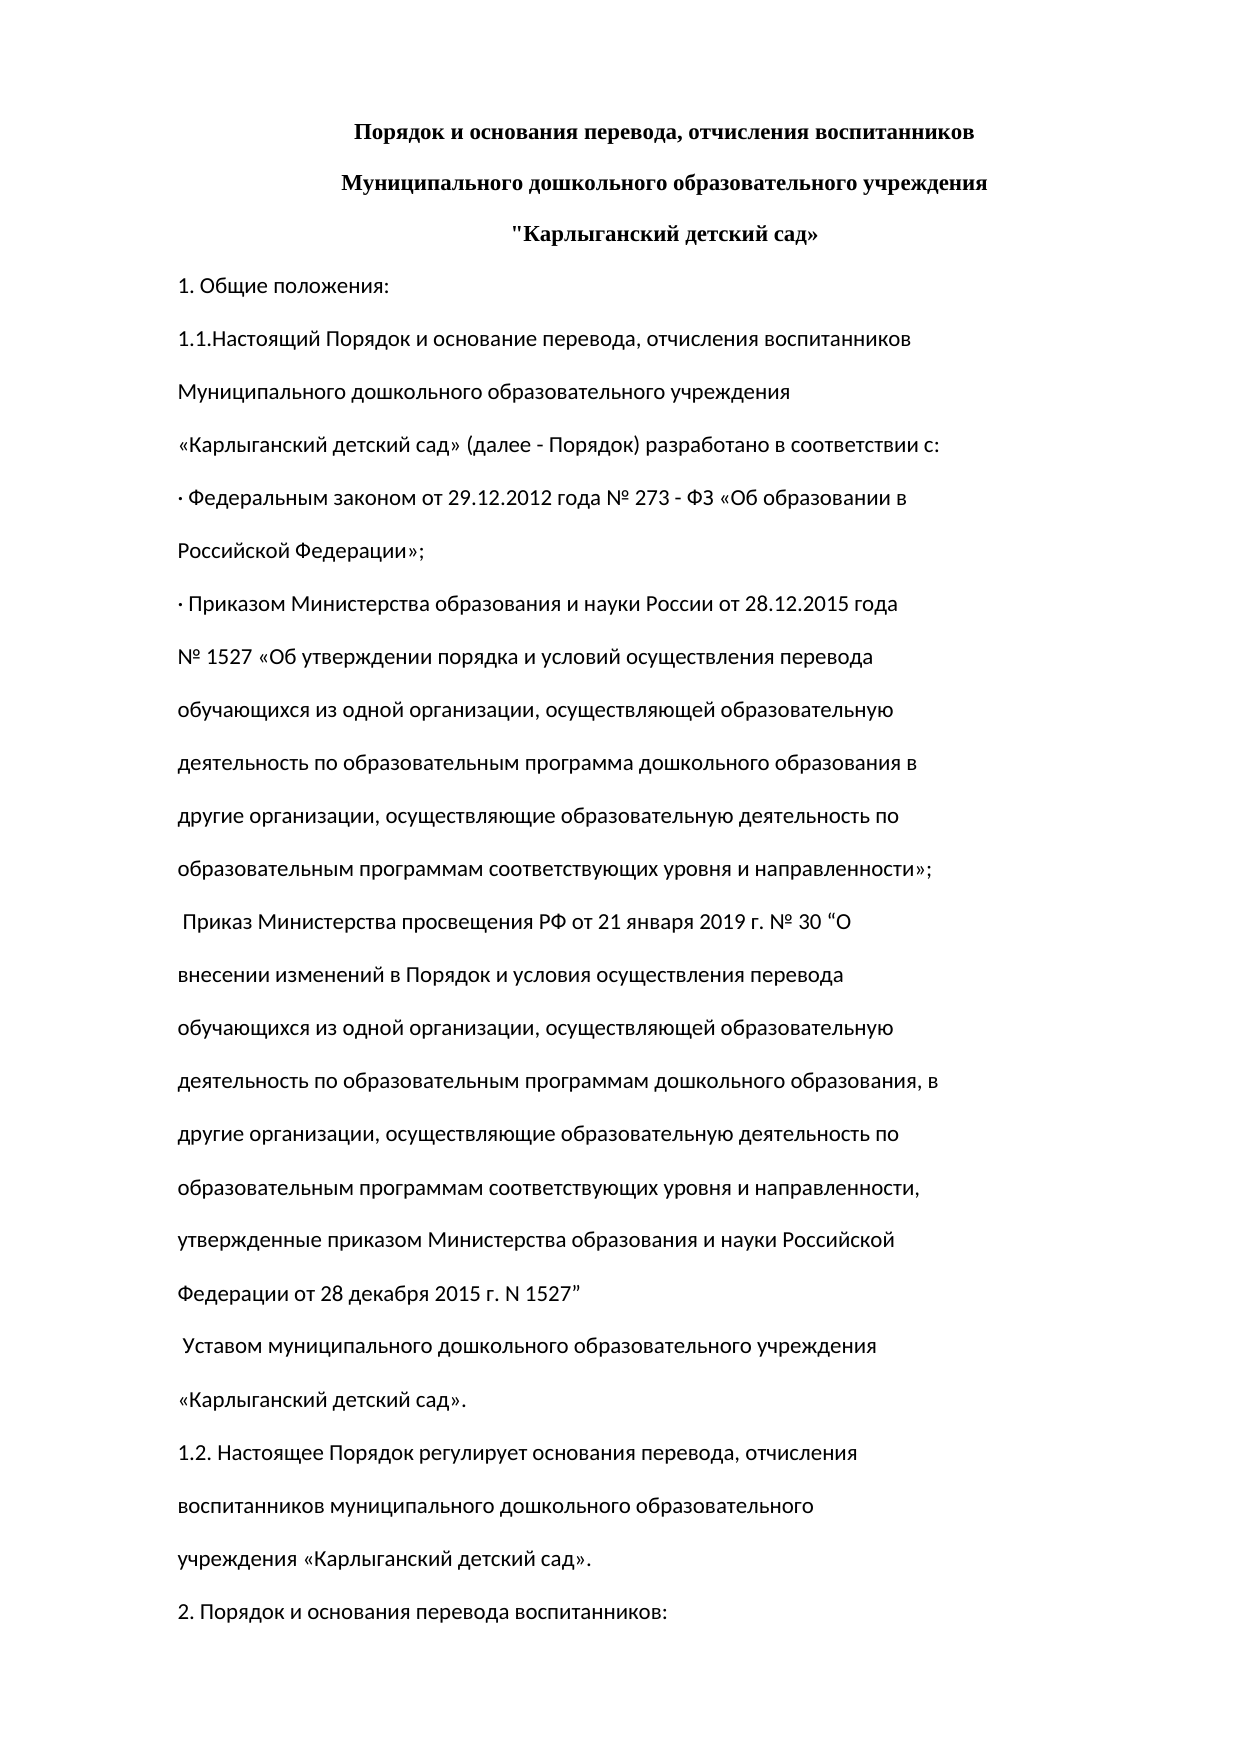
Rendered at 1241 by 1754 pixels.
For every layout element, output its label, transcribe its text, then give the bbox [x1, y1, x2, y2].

text обучающихся из одной организации, осуществляющей образовательную [177, 1013, 1152, 1042]
text утвержденные приказом Министерства образования и науки Российской [177, 1226, 1152, 1254]
text обучающихся из одной организации, осуществляющей образовательную [177, 695, 1152, 723]
text Порядок и основания перевода, отчисления воспитанников [177, 118, 1152, 144]
text внесении изменений в Порядок и условия осуществления перевода [177, 961, 1152, 988]
text 1. Общие положения: [177, 271, 1152, 299]
text 1.1.Настоящий Порядок и основание перевода, отчисления воспитанников [177, 324, 1152, 352]
text Приказ Министерства просвещения РФ от 21 января 2019 г. № 30 “О [177, 907, 1152, 936]
text учреждения «Карлыганский детский сад». [177, 1544, 1152, 1572]
text другие организации, осуществляющие образовательную деятельность по [177, 1119, 1152, 1148]
text Федерации от 28 декабря 2015 г. N 1527” [177, 1279, 1152, 1307]
text Муниципального дошкольного образовательного учреждения [177, 169, 1152, 196]
text "Карлыганский детский сад» [177, 220, 1152, 247]
text Муниципального дошкольного образовательного учреждения [177, 377, 1152, 405]
text воспитанников муниципального дошкольного образовательного [177, 1491, 1152, 1519]
text · Приказом Министерства образования и науки России от 28.12.2015 года [177, 589, 1152, 617]
text деятельность по образовательным программа дошкольного образования в [177, 748, 1152, 776]
text 1.2. Настоящее Порядок регулирует основания перевода, отчисления [177, 1438, 1152, 1466]
text деятельность по образовательным программам дошкольного образования, в [177, 1067, 1152, 1094]
text другие организации, осуществляющие образовательную деятельность по [177, 801, 1152, 829]
text Уставом муниципального дошкольного образовательного учреждения [177, 1332, 1152, 1360]
text «Карлыганский детский сад». [177, 1385, 1152, 1413]
text «Карлыганский детский сад» (далее - Порядок) разработано в соответствии с: [177, 430, 1152, 458]
text Российской Федерации»; [177, 536, 1152, 564]
text образовательным программам соответствующих уровня и направленности, [177, 1173, 1152, 1201]
text образовательным программам соответствующих уровня и направленности»; [177, 854, 1152, 882]
text 2. Порядок и основания перевода воспитанников: [177, 1597, 1152, 1625]
text № 1527 «Об утверждении порядка и условий осуществления перевода [177, 642, 1152, 670]
text · Федеральным законом от 29.12.2012 года № 273 - ФЗ «Об образовании в [177, 483, 1152, 511]
